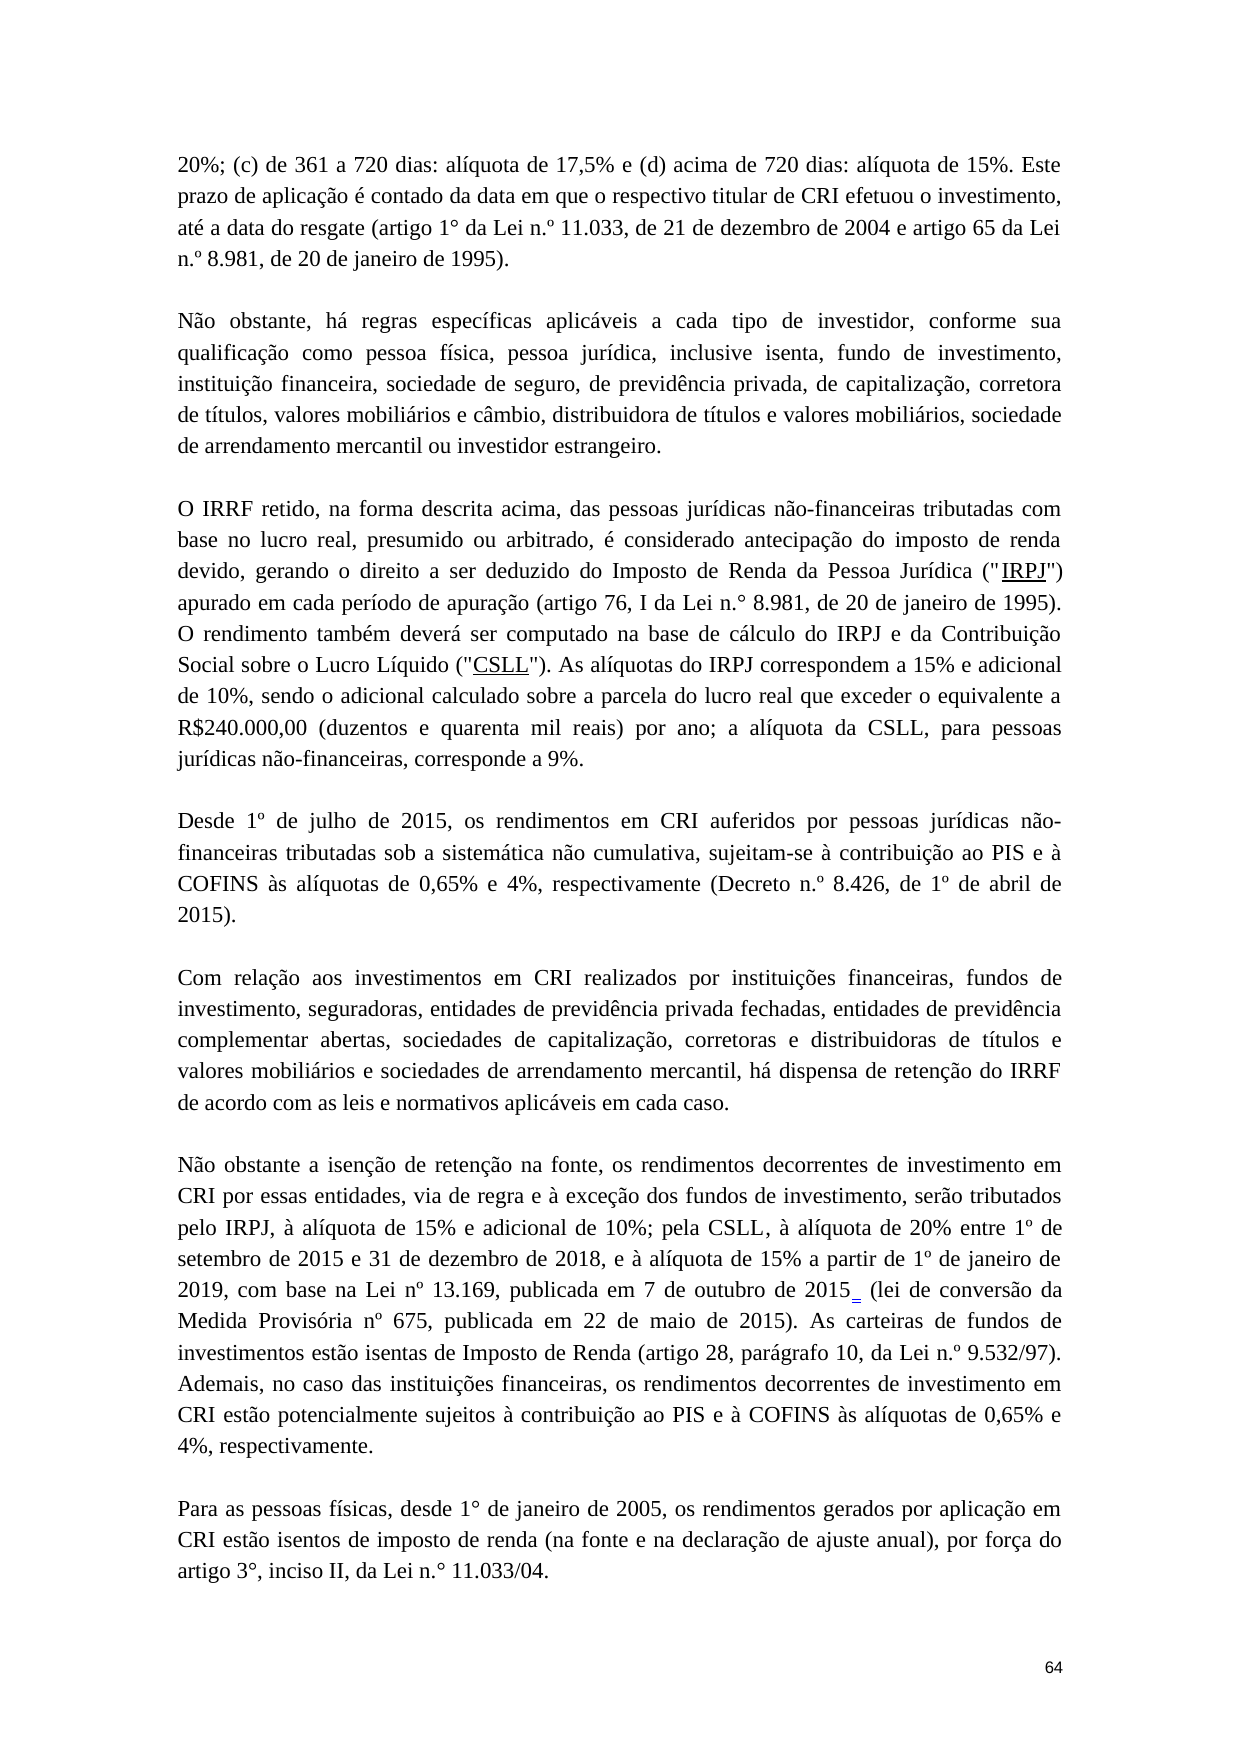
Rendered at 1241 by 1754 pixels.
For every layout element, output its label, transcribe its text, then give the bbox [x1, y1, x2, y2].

text Não obstante, há regras específicas aplicáveis a cada tipo de investidor, conforme sua qualificação como pessoa física, pessoa jurídica, inclusive isenta, fundo de investimento, instituição financeira, sociedade de seguro, de previdência privada, de capitalização, corretora de títulos, valores mobiliários e câmbio, distribuidora de títulos e valores mobiliários, sociedade de arrendamento mercantil ou investidor estrangeiro. [177, 304, 1063, 460]
text O IRRF retido, na forma descrita acima, das pessoas jurídicas não-financeiras tributadas com base no lucro real, presumido ou arbitrado, é considerado antecipação do imposto de renda devido, gerando o direito a ser deduzido do Imposto de Renda da Pessoa Jurídica ("IRPJ") apurado em cada período de apuração (artigo 76, I da Lei n.° 8.981, de 20 de janeiro de 1995). O rendimento também deverá ser computado na base de cálculo do IRPJ e da Contribuição Social sobre o Lucro Líquido ("CSLL"). As alíquotas do IRPJ correspondem a 15% e adicional de 10%, sendo o adicional calculado sobre a parcela do lucro real que exceder o equivalente a R$240.000,00 (duzentos e quarenta mil reais) por ano; a alíquota da CSLL, para pessoas jurídicas não-financeiras, corresponde a 9%. [177, 491, 1063, 773]
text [177, 148, 1063, 273]
text Para as pessoas físicas, desde 1° de janeiro de 2005, os rendimentos gerados por aplicação em CRI estão isentos de imposto de renda (na fonte e na declaração de ajuste anual), por força do artigo 3°, inciso II, da Lei n.° 11.033/04. [177, 1491, 1063, 1585]
text Com relação aos investimentos em CRI realizados por instituições financeiras, fundos de investimento, seguradoras, entidades de previdência privada fechadas, entidades de previdência complementar abertas, sociedades de capitalização, corretoras e distribuidoras de títulos e valores mobiliários e sociedades de arrendamento mercantil, há dispensa de retenção do IRRF de acordo com as leis e normativos aplicáveis em cada caso. [177, 960, 1063, 1116]
text Não obstante a isenção de retenção na fonte, os rendimentos decorrentes de investimento em CRI por essas entidades, via de regra e à exceção dos fundos de investimento, serão tributados pelo IRPJ, à alíquota de 15% e adicional de 10%; pela CSLL, à alíquota de 20% entre 1º de setembro de 2015 e 31 de dezembro de 2018, e à alíquota de 15% a partir de 1º de janeiro de 2019, com base na Lei nº 13.169, publicada em 7 de outubro de 2015 (lei de conversão da Medida Provisória nº 675, publicada em 22 de maio de 2015). As carteiras de fundos de investimentos estão isentas de Imposto de Renda (artigo 28, parágrafo 10, da Lei n.º 9.532/97). Ademais, no caso das instituições financeiras, os rendimentos decorrentes de investimento em CRI estão potencialmente sujeitos à contribuição ao PIS e à COFINS às alíquotas de 0,65% e 4%, respectivamente. [177, 1148, 1063, 1460]
text Desde 1º de julho de 2015, os rendimentos em CRI auferidos por pessoas jurídicas não-financeiras tributadas sob a sistemática não cumulativa, sujeitam-se à contribuição ao PIS e à COFINS às alíquotas de 0,65% e 4%, respectivamente (Decreto n.º 8.426, de 1º de abril de 2015). [177, 804, 1063, 929]
